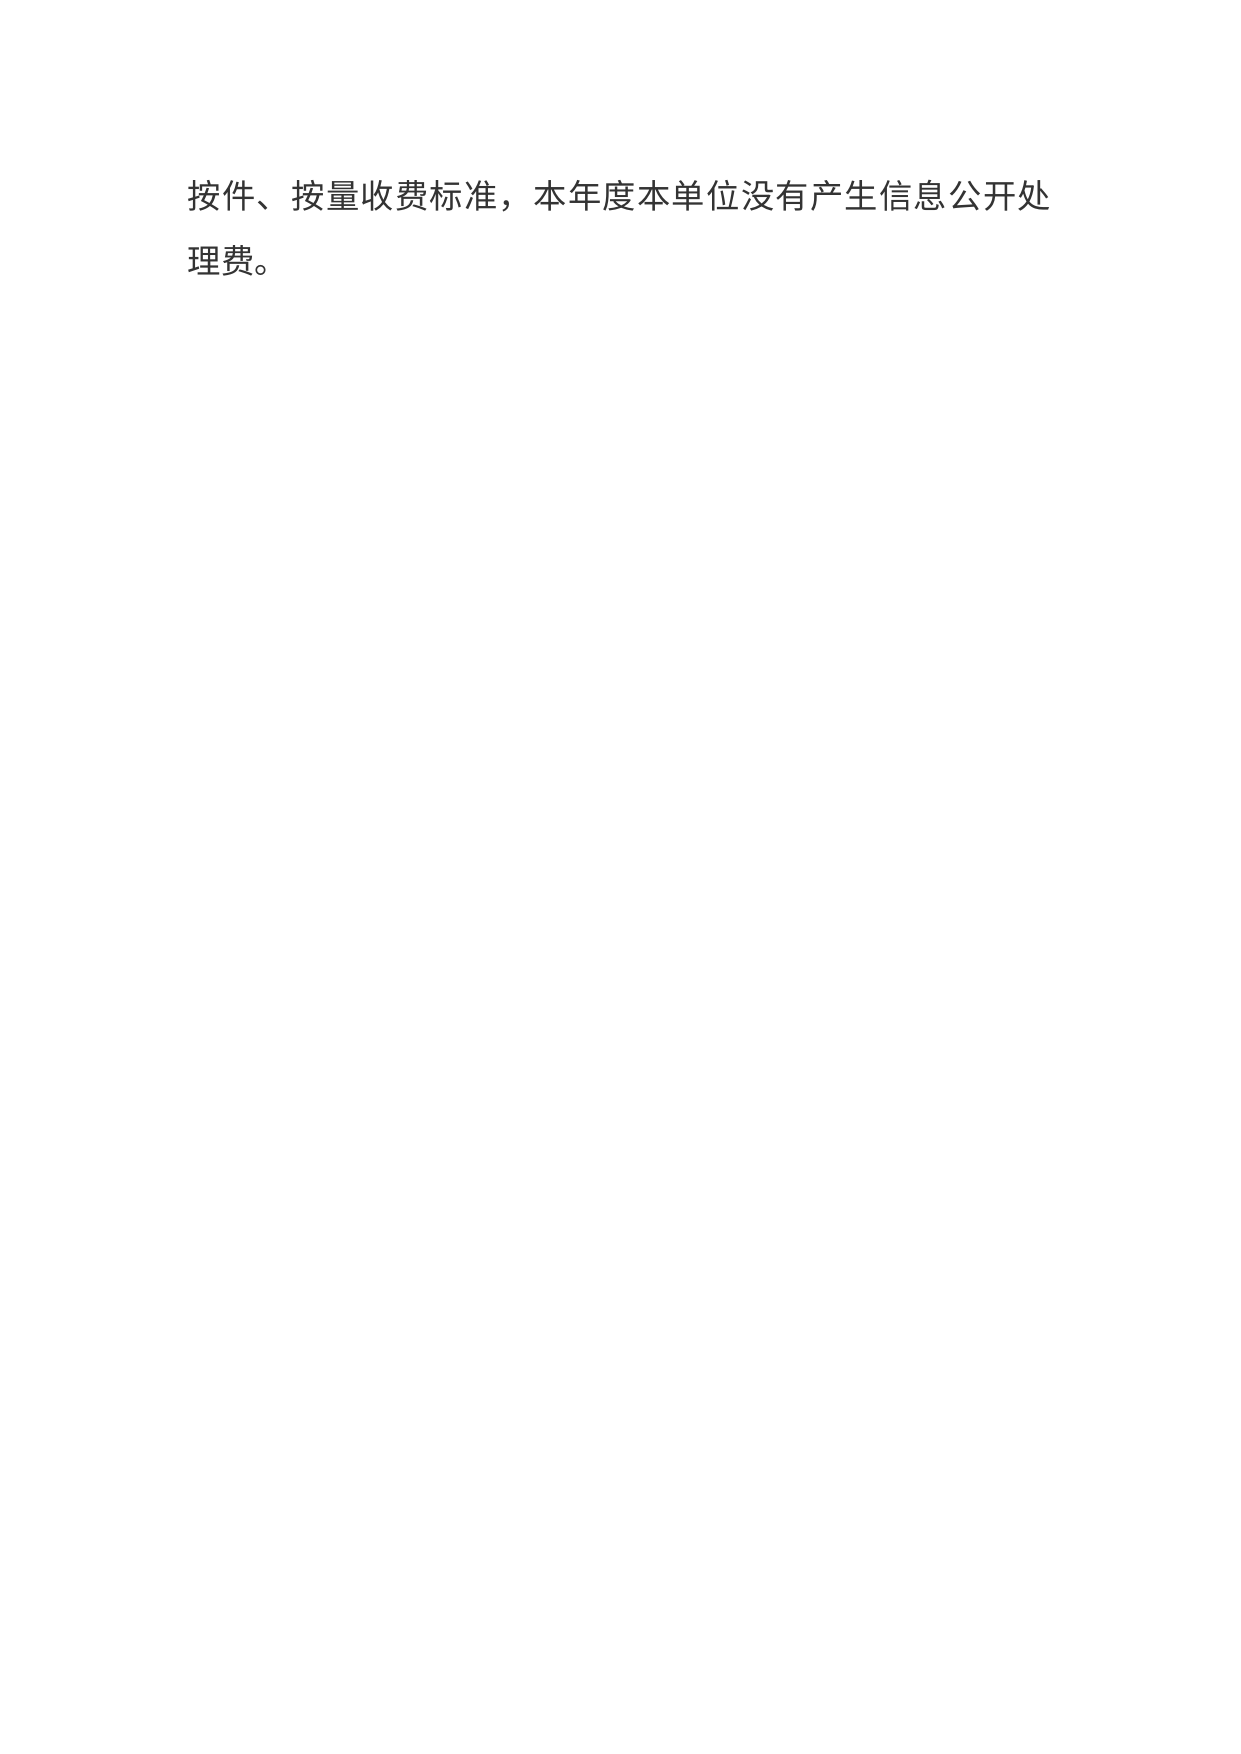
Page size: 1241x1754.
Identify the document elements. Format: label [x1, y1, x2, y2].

text [187, 162, 1053, 292]
